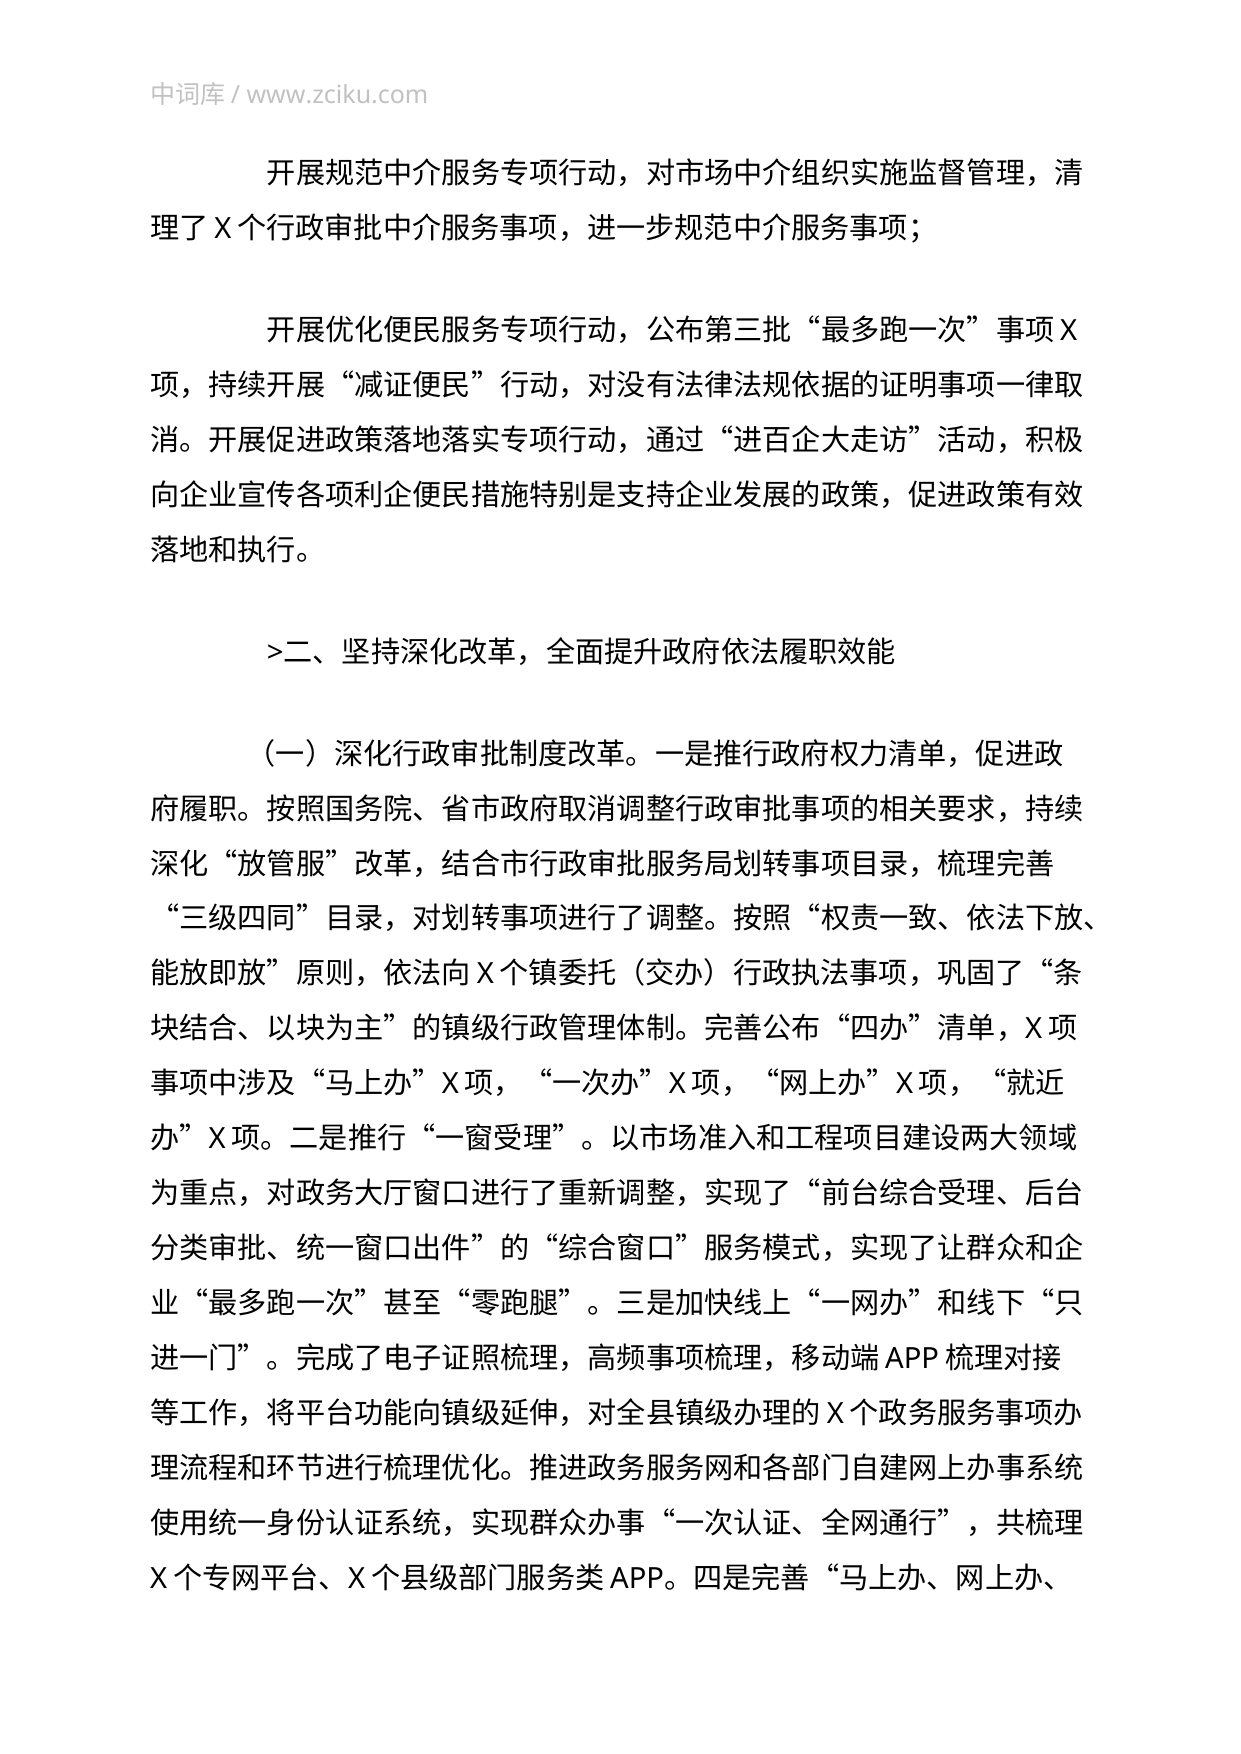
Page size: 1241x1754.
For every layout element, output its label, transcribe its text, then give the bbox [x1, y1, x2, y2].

text 开展规范中介服务专项行动，对市场中介组织实施监督管理，清理了X个行政审批中介服务事项，进一步规范中介服务事项； [150, 150, 1090, 247]
text 开展优化便民服务专项行动，公布第三批“最多跑一次”事项X项，持续开展“减证便民”行动，对没有法律法规依据的证明事项一律取消。开展促进政策落地落实专项行动，通过“进百企大走访”活动，积极向企业宣传各项利企便民措施特别是支持企业发展的政策，促进政策有效落地和执行。 [150, 307, 1090, 569]
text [150, 730, 1090, 1597]
text >二、坚持深化改革，全面提升政府依法履职效能 [150, 628, 1090, 671]
